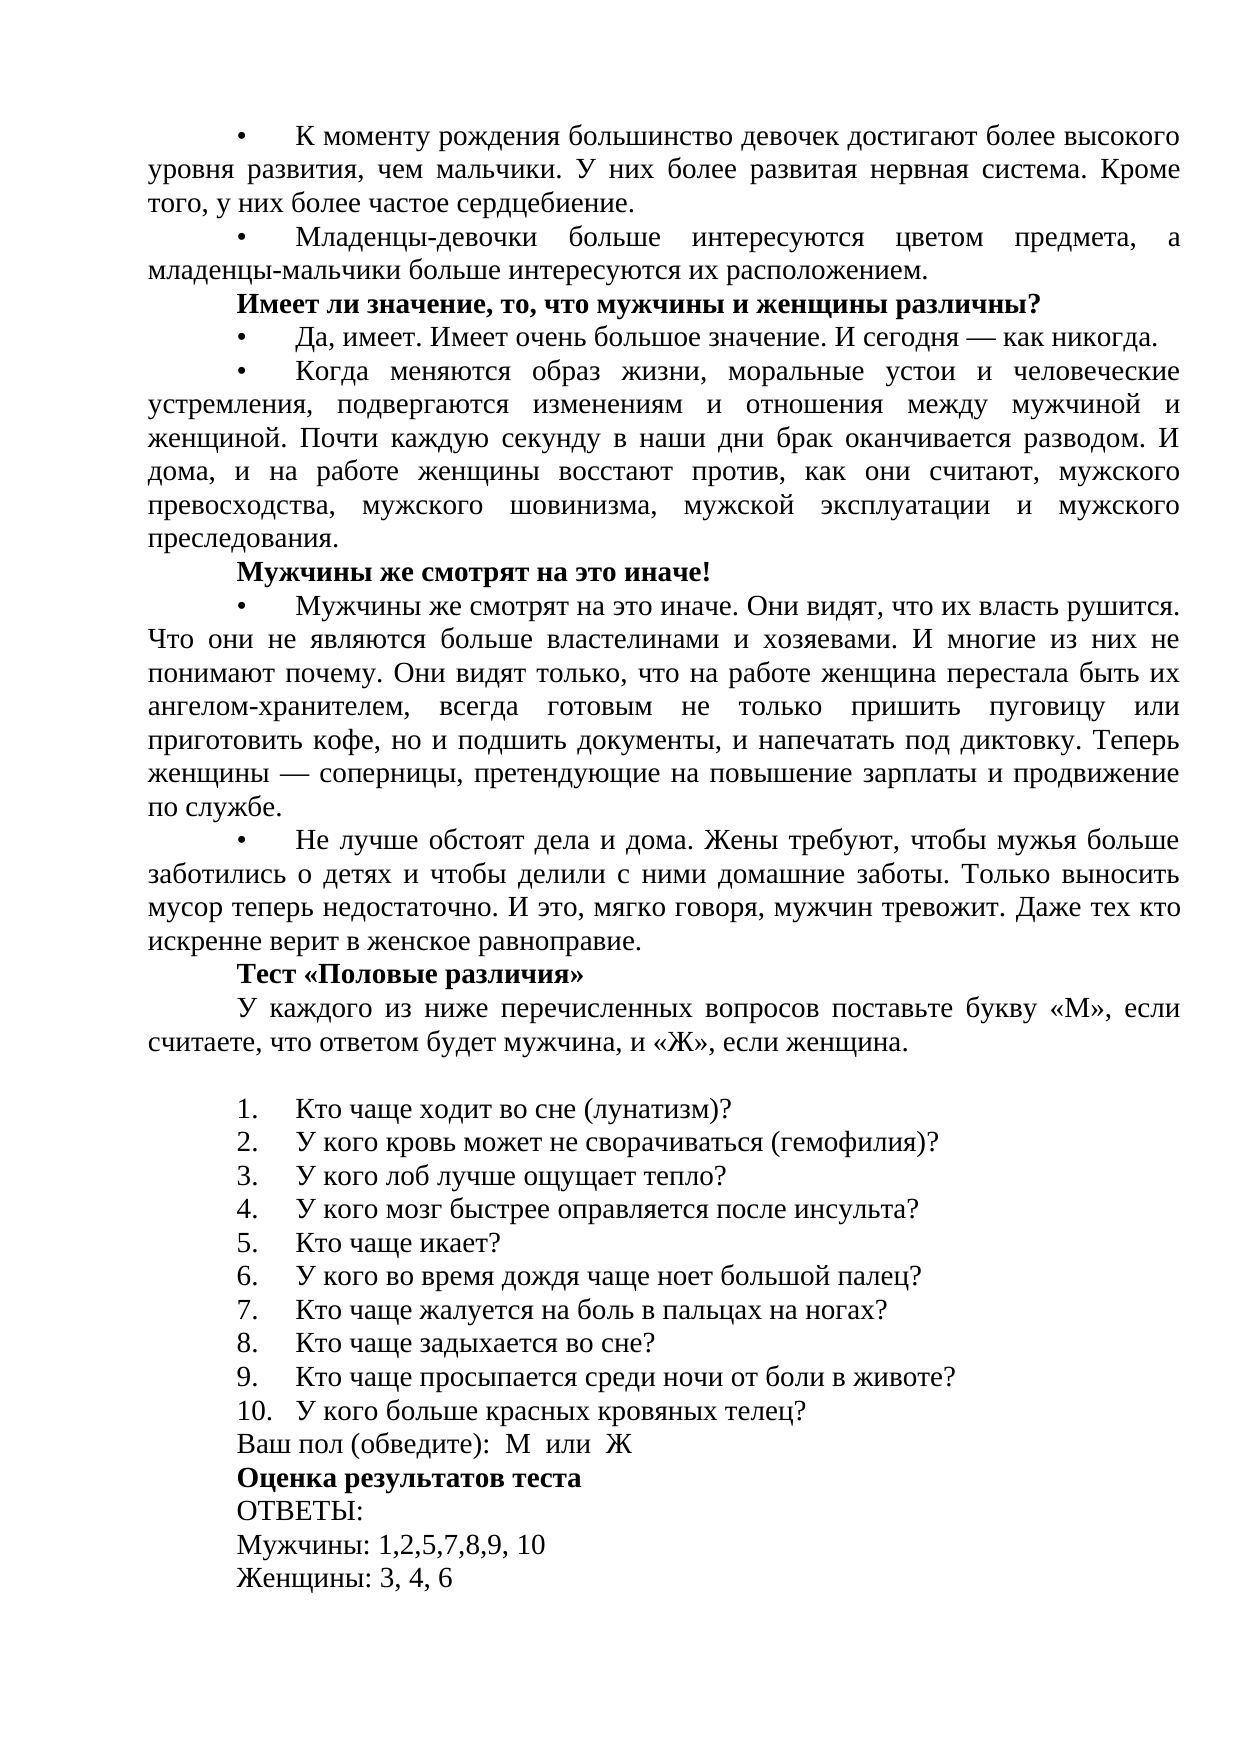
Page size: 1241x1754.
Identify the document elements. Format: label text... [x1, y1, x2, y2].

list Младенцы-девочки больше интересуются цветом предмета, а младенцы-мальчики больше интересуются их расположением. [148, 219, 1181, 286]
list Кто чаще жалуется на боль в пальцах на ногах? [148, 1292, 1181, 1326]
list Да, имеет. Имеет очень большое значение. И сегодня — как никогда. [148, 319, 1181, 353]
list У кого больше красных кровяных телец? [148, 1393, 1181, 1426]
text Имеет ли значение, то, что мужчины и женщины различны? [148, 286, 1181, 319]
list Когда меняются образ жизни, моральные устои и человеческие устремления, подвергаются изменениям и отношения между мужчиной и женщиной. Почти каждую секунду в наши дни брак оканчивается разводом. И дома, и на работе женщины восстают против, как они считают, мужского превосходства, мужского шовинизма, мужской эксплуатации и мужского преследования. [148, 353, 1181, 554]
list Кто чаще икает? [148, 1225, 1181, 1258]
list К моменту рождения большинство девочек достигают более высокого уровня развития, чем мальчики. У них более развитая нервная система. Кроме того, у них более частое сердцебиение. [148, 118, 1181, 219]
list Мужчины же смотрят на это иначе. Они видят, что их власть рушится. Что они не являются больше властелинами и хозяевами. И многие из них не понимают почему. Они видят только, что на работе женщина перестала быть их ангелом-хранителем, всегда готовым не только пришить пуговицу или приготовить кофе, но и подшить документы, и напечатать под диктовку. Теперь женщины — соперницы, претендующие на повышение зарплаты и продвижение по службе. [148, 588, 1181, 822]
text У каждого из ниже перечисленных вопросов поставьте букву «М», если считаете, что ответом будет мужчина, и «Ж», если женщина. [148, 990, 1181, 1057]
text Женщины: 3, 4, 6 [148, 1560, 1181, 1594]
list Кто чаще ходит во сне (лунатизм)? [148, 1091, 1181, 1124]
text Мужчины же смотрят на это иначе! [148, 554, 1181, 588]
text Ваш пол (обведите): М или Ж [148, 1426, 1181, 1460]
text ОТВЕТЫ: [148, 1493, 1181, 1527]
list Кто чаще задыхается во сне? [148, 1326, 1181, 1359]
list У кого во время дождя чаще ноет большой палец? [148, 1258, 1181, 1292]
list У кого мозг быстрее оправляется после инсульта? [148, 1191, 1181, 1225]
list У кого лоб лучше ощущает тепло? [148, 1158, 1181, 1191]
list Кто чаще просыпается среди ночи от боли в животе? [148, 1359, 1181, 1393]
text Тест «Половые различия» [148, 957, 1181, 990]
list Не лучше обстоят дела и дома. Жены требуют, чтобы мужья больше заботились о детях и чтобы делили с ними домашние заботы. Только выносить мусор теперь недостаточно. И это, мягко говоря, мужчин тревожит. Даже тех кто искренне верит в женское равноправие. [148, 822, 1181, 957]
text Оценка результатов теста [148, 1460, 1181, 1493]
text Мужчины: 1,2,5,7,8,9, 10 [148, 1527, 1181, 1560]
list У кого кровь может не сворачиваться (гемофилия)? [148, 1124, 1181, 1158]
